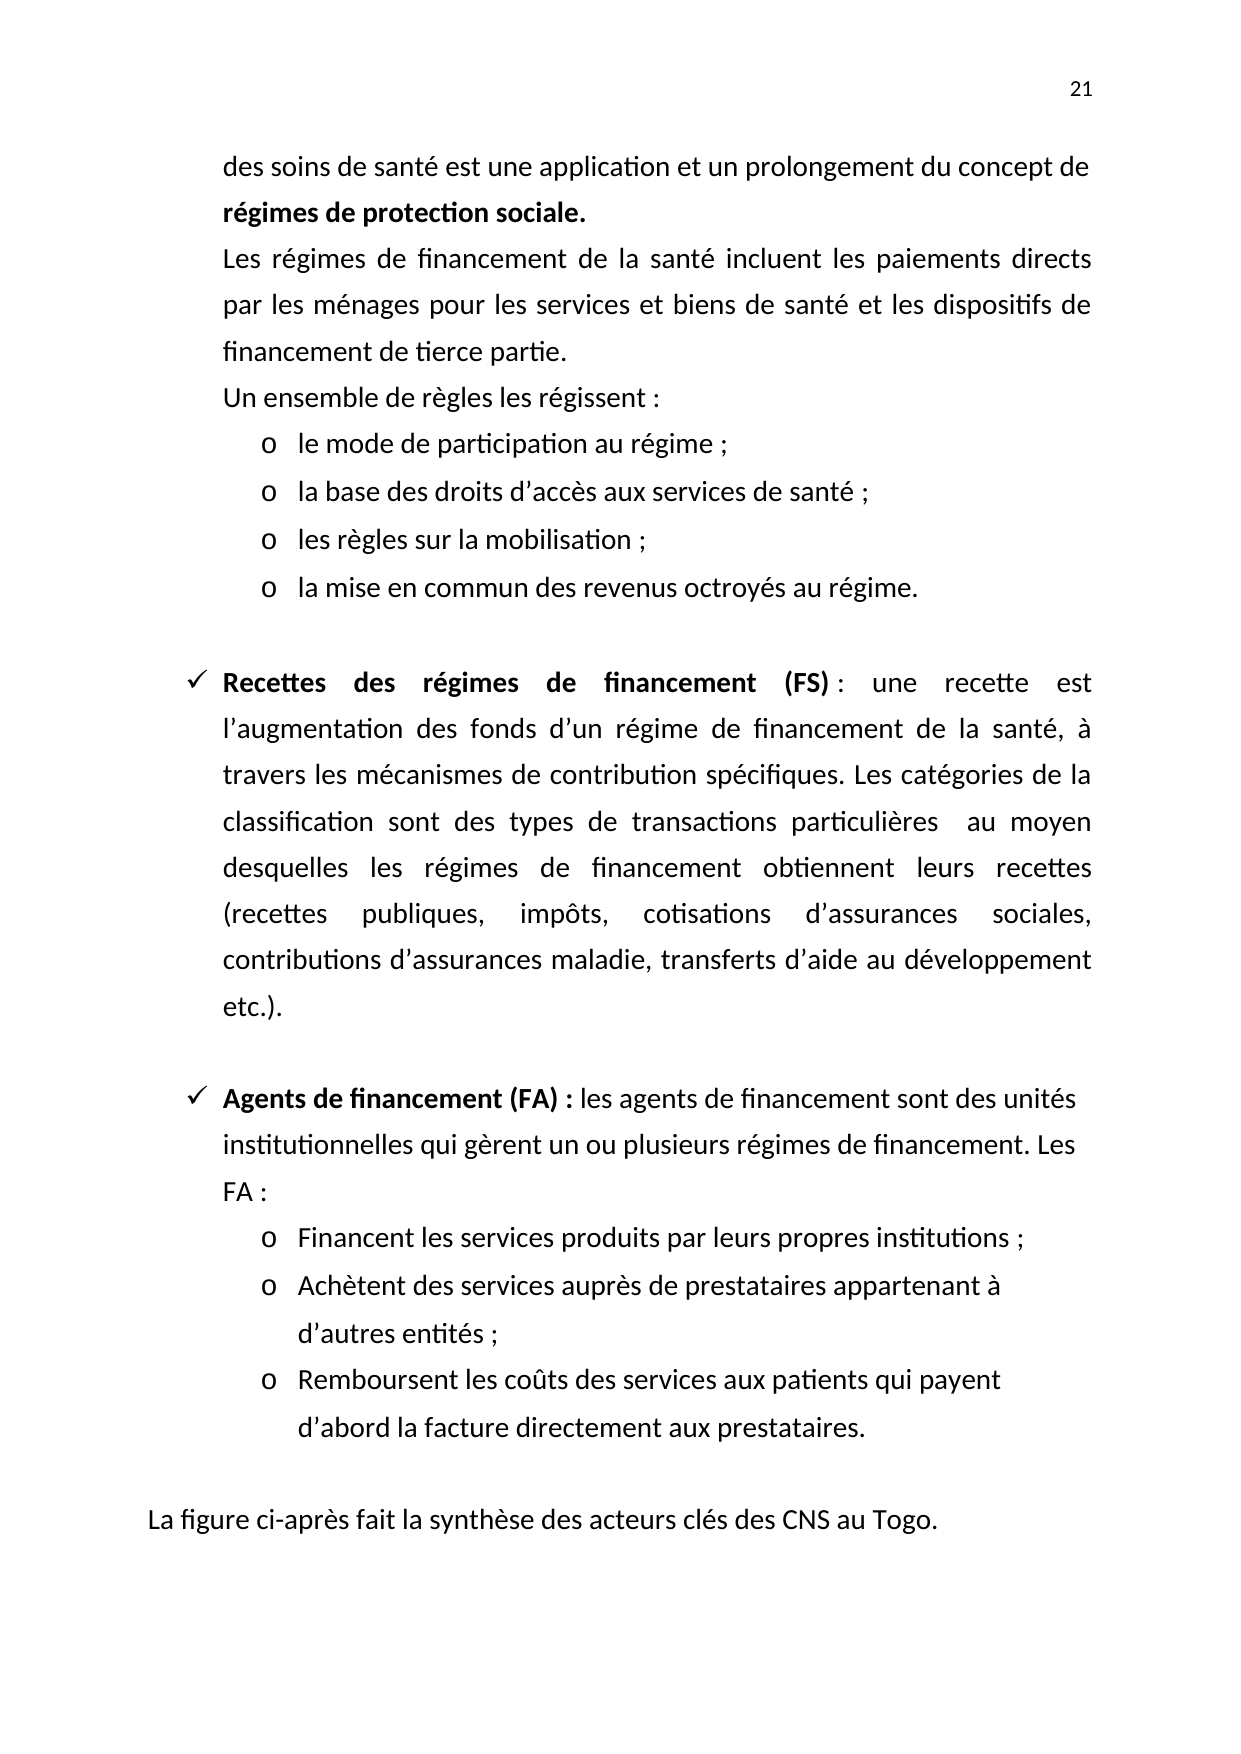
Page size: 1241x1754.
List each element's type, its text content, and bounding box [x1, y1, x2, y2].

text La figure ci-après fait la synthèse des acteurs clés des CNS au Togo. [148, 1501, 1093, 1537]
list Agents de financement (FA) : les agents de financement sont des unités institutionnelles qui gèrent un ou plusieurs régimes de financement. Les FA : [185, 1080, 1093, 1208]
list la mise en commun des revenus octroyés au régime. [260, 569, 1093, 607]
list Les régimes de financement de la santé incluent les paiements directs par les ménages pour les services et biens de santé et les dispositifs de financement de tierce partie. [223, 240, 1093, 368]
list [185, 148, 1093, 229]
list Recettes des régimes de financement (FS) : une recette est l’augmentation des fonds d’un régime de financement de la santé, à travers les mécanismes de contribution spécifiques. Les catégories de la classification sont des types de transactions particulières au moyen desquelles les régimes de financement obtiennent leurs recettes (recettes publiques, impôts, cotisations d’assurances sociales, contributions d’assurances maladie, transferts d’aide au développement etc.). [185, 664, 1093, 1023]
list le mode de participation au régime ; [260, 425, 1093, 462]
list Remboursent les coûts des services aux patients qui payent d’abord la facture directement aux prestataires. [260, 1361, 1093, 1444]
list Financent les services produits par leurs propres institutions ; [260, 1219, 1093, 1256]
list la base des droits d’accès aux services de santé ; [260, 473, 1093, 510]
list Un ensemble de règles les régissent : [223, 379, 1093, 414]
list les règles sur la mobilisation ; [260, 521, 1093, 558]
list Achètent des services auprès de prestataires appartenant à d’autres entités ; [260, 1267, 1093, 1350]
